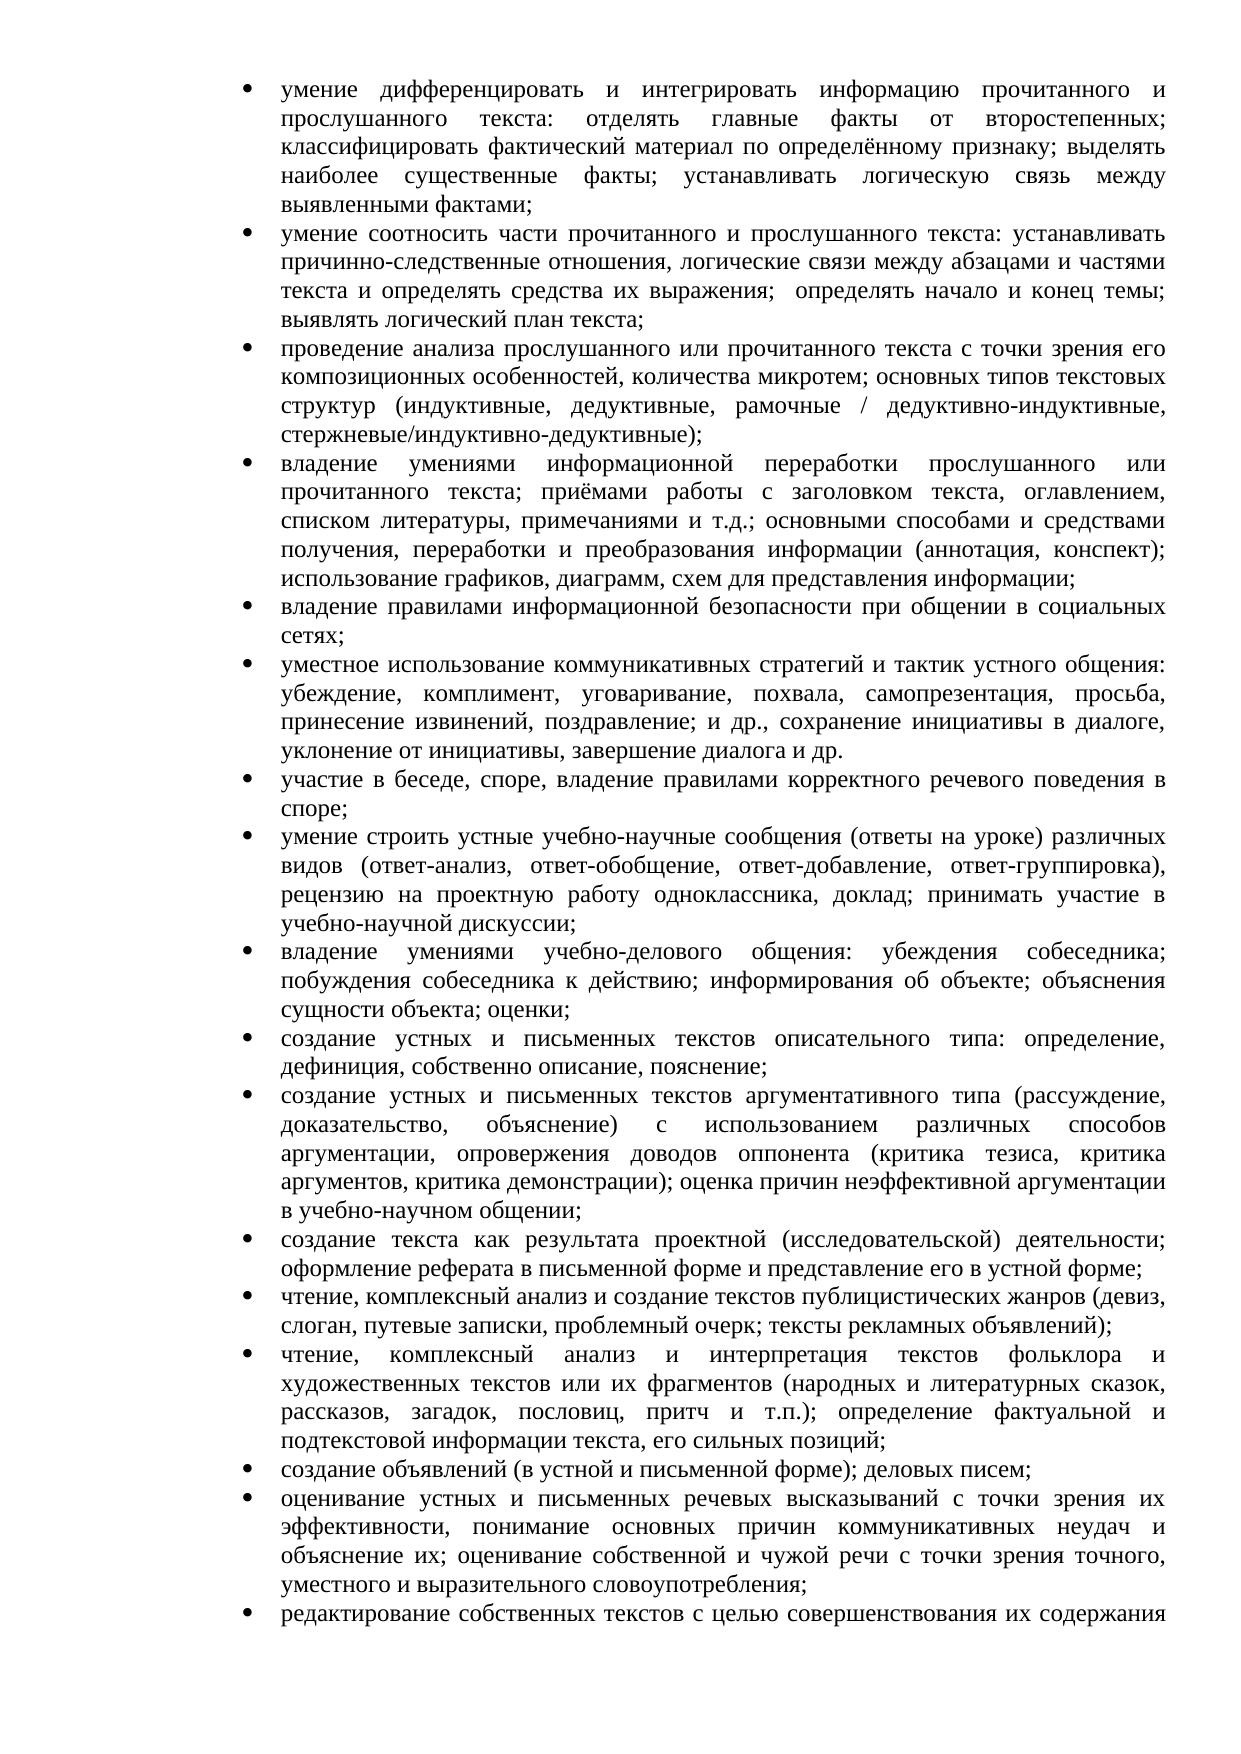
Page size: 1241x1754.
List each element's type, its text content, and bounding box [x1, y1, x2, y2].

list создание устных и письменных текстов аргументативного типа (рассуждение, доказательство, объяснение) с использованием различных способов аргументации, опровержения доводов оппонента (критика тезиса, критика аргументов, критика демонстрации); оценка причин неэффективной аргументации в учебно-научном общении; [243, 1080, 1167, 1224]
list умение дифференцировать и интегрировать информацию прочитанного и прослушанного текста: отделять главные факты от второстепенных; классифицировать фактический материал по определённому признаку; выделять наиболее существенные факты; устанавливать логическую связь между выявленными фактами; [243, 74, 1167, 218]
list владение правилами информационной безопасности при общении в социальных сетях; [243, 591, 1167, 649]
list создание устных и письменных текстов описательного типа: определение, дефиниция, собственно описание, пояснение; [243, 1023, 1167, 1080]
list чтение, комплексный анализ и создание текстов публицистических жанров (девиз, слоган, путевые записки, проблемный очерк; тексты рекламных объявлений); [243, 1281, 1167, 1339]
list создание объявлений (в устной и письменной форме); деловых писем; [243, 1454, 1167, 1483]
list умение строить устные учебно-научные сообщения (ответы на уроке) различных видов (ответ-анализ, ответ-обобщение, ответ-добавление, ответ-группировка), рецензию на проектную работу одноклассника, доклад; принимать участие в учебно-научной дискуссии; [243, 821, 1167, 936]
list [243, 1598, 1167, 1626]
list умение соотносить части прочитанного и прослушанного текста: устанавливать причинно-следственные отношения, логические связи между абзацами и частями текста и определять средства их выражения; определять начало и конец темы; выявлять логический план текста; [243, 218, 1167, 333]
list владение умениями информационной переработки прослушанного или прочитанного текста; приёмами работы с заголовком текста, оглавлением, списком литературы, примечаниями и т.д.; основными способами и средствами получения, переработки и преобразования информации (аннотация, конспект); использование графиков, диаграмм, схем для представления информации; [243, 448, 1167, 591]
list участие в беседе, споре, владение правилами корректного речевого поведения в споре; [243, 764, 1167, 821]
list оценивание устных и письменных речевых высказываний с точки зрения их эффективности, понимание основных причин коммуникативных неудач и объяснение их; оценивание собственной и чужой речи с точки зрения точного, уместного и выразительного словоупотребления; [243, 1483, 1167, 1598]
list проведение анализа прослушанного или прочитанного текста с точки зрения его композиционных особенностей, количества микротем; основных типов текстовых структур (индуктивные, дедуктивные, рамочные / дедуктивно-индуктивные, стержневые/индуктивно-дедуктивные); [243, 333, 1167, 448]
list создание текста как результата проектной (исследовательской) деятельности; оформление реферата в письменной форме и представление его в устной форме; [243, 1224, 1167, 1281]
list владение умениями учебно-делового общения: убеждения собеседника; побуждения собеседника к действию; информирования об объекте; объяснения сущности объекта; оценки; [243, 936, 1167, 1023]
list чтение, комплексный анализ и интерпретация текстов фольклора и художественных текстов или их фрагментов (народных и литературных сказок, рассказов, загадок, пословиц, притч и т.п.); определение фактуальной и подтекстовой информации текста, его сильных позиций; [243, 1339, 1167, 1454]
list уместное использование коммуникативных стратегий и тактик устного общения: убеждение, комплимент, уговаривание, похвала, самопрезентация, просьба, принесение извинений, поздравление; и др., сохранение инициативы в диалоге, уклонение от инициативы, завершение диалога и др. [243, 649, 1167, 764]
